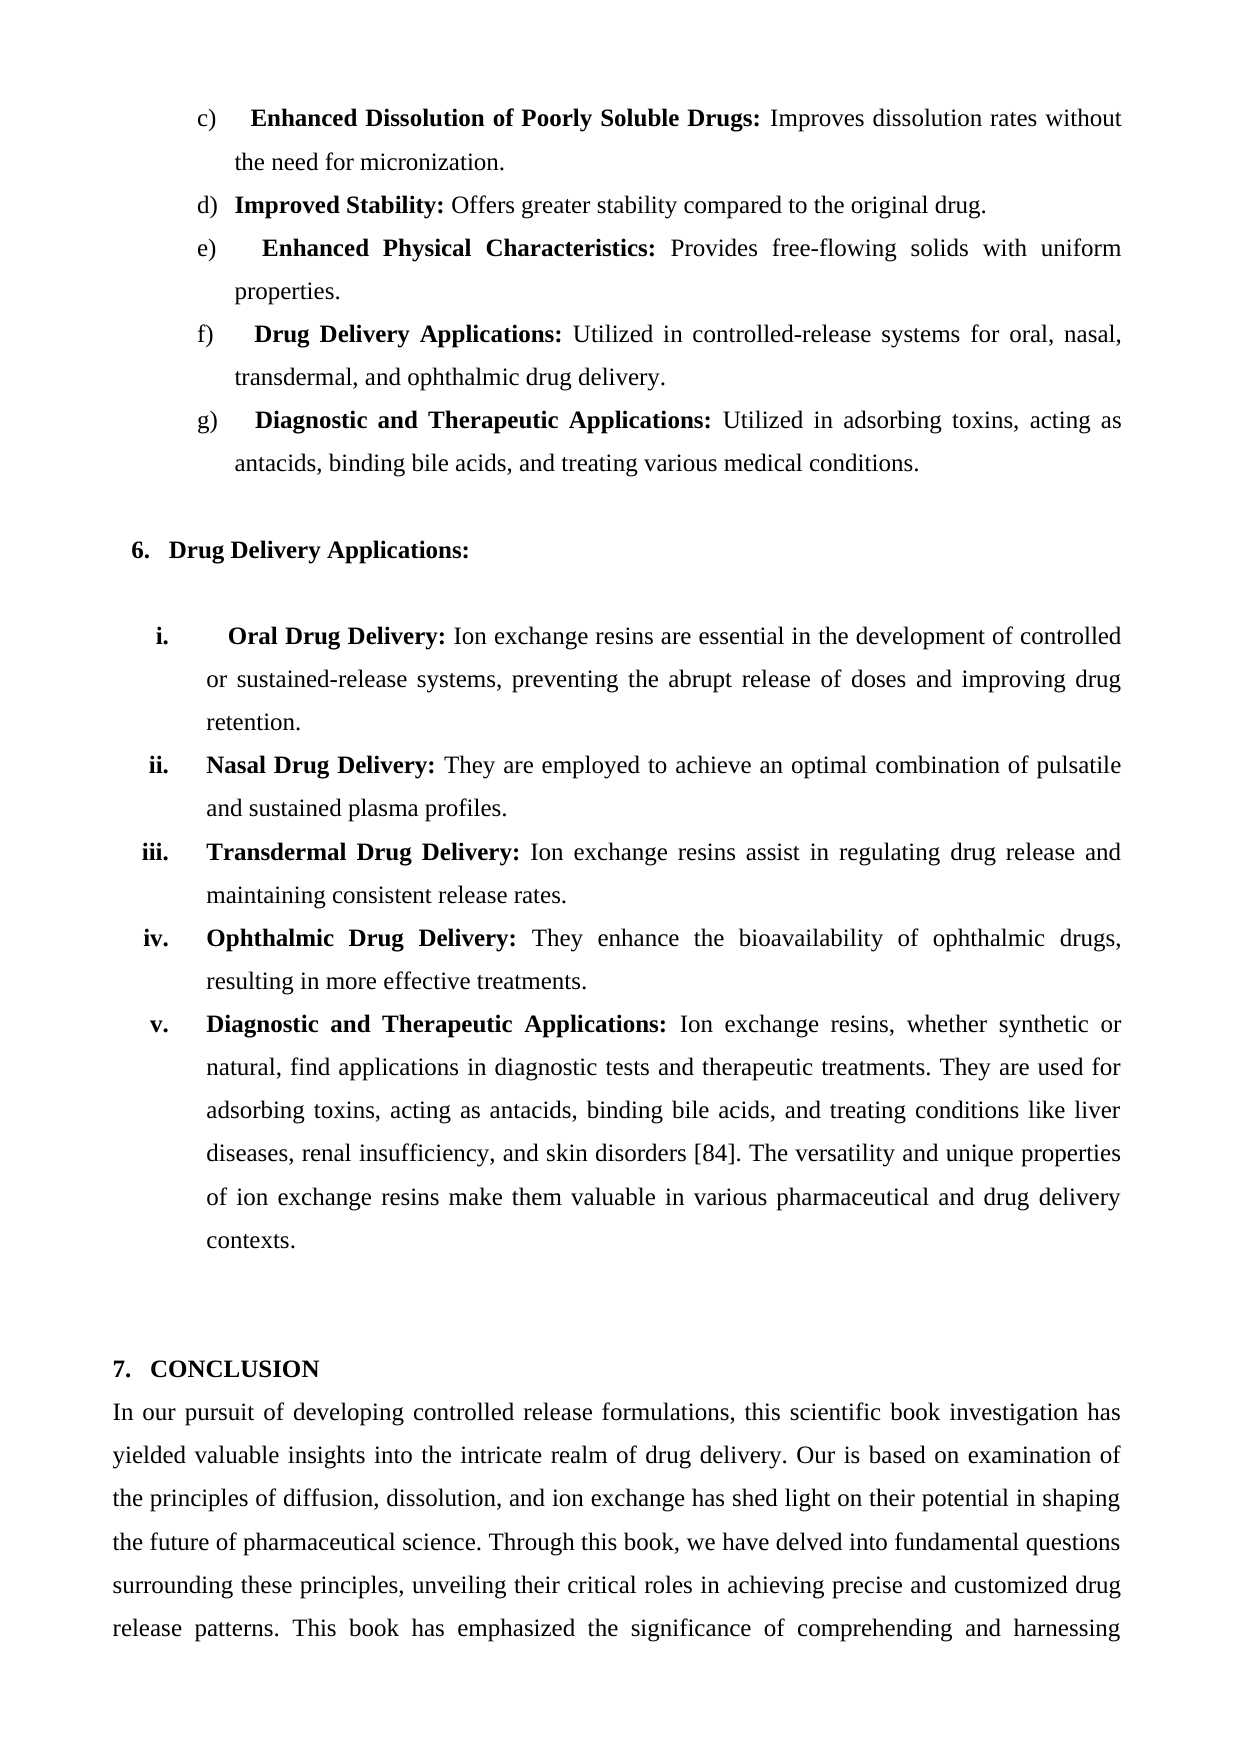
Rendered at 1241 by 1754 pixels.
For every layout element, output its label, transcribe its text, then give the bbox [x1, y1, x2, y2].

list Diagnostic and Therapeutic Applications: Ion exchange resins, whether synthetic or natural, find applications in diagnostic tests and therapeutic treatments. They are used for adsorbing toxins, acting as antacids, binding bile acids, and treating conditions like liver diseases, renal insufficiency, and skin disorders [84]. The versatility and unique properties of ion exchange resins make them valuable in various pharmaceutical and drug delivery contexts. [169, 1009, 1122, 1253]
list CONCLUSION [112, 1354, 1122, 1383]
list Enhanced Physical Characteristics: Provides free-flowing solids with uniform properties. [197, 233, 1122, 305]
list Enhanced Dissolution of Poorly Soluble Drugs: Improves dissolution rates without the need for micronization. [197, 103, 1122, 175]
list Nasal Drug Delivery: They are employed to achieve an optimal combination of pulsatile and sustained plasma profiles. [169, 750, 1122, 822]
list Oral Drug Delivery: Ion exchange resins are essential in the development of controlled or sustained-release systems, preventing the abrupt release of doses and improving drug retention. [169, 621, 1122, 736]
list Diagnostic and Therapeutic Applications: Utilized in adsorbing toxins, acting as antacids, binding bile acids, and treating various medical conditions. [197, 405, 1122, 477]
list Ophthalmic Drug Delivery: They enhance the bioavailability of ophthalmic drugs, resulting in more effective treatments. [169, 923, 1122, 995]
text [112, 1397, 1122, 1642]
list Improved Stability: Offers greater stability compared to the original drug. [197, 190, 1122, 218]
list Drug Delivery Applications: Utilized in controlled-release systems for oral, nasal, transdermal, and ophthalmic drug delivery. [197, 319, 1122, 391]
list Drug Delivery Applications: [131, 535, 1122, 563]
list Transdermal Drug Delivery: Ion exchange resins assist in regulating drug release and maintaining consistent release rates. [169, 837, 1122, 908]
